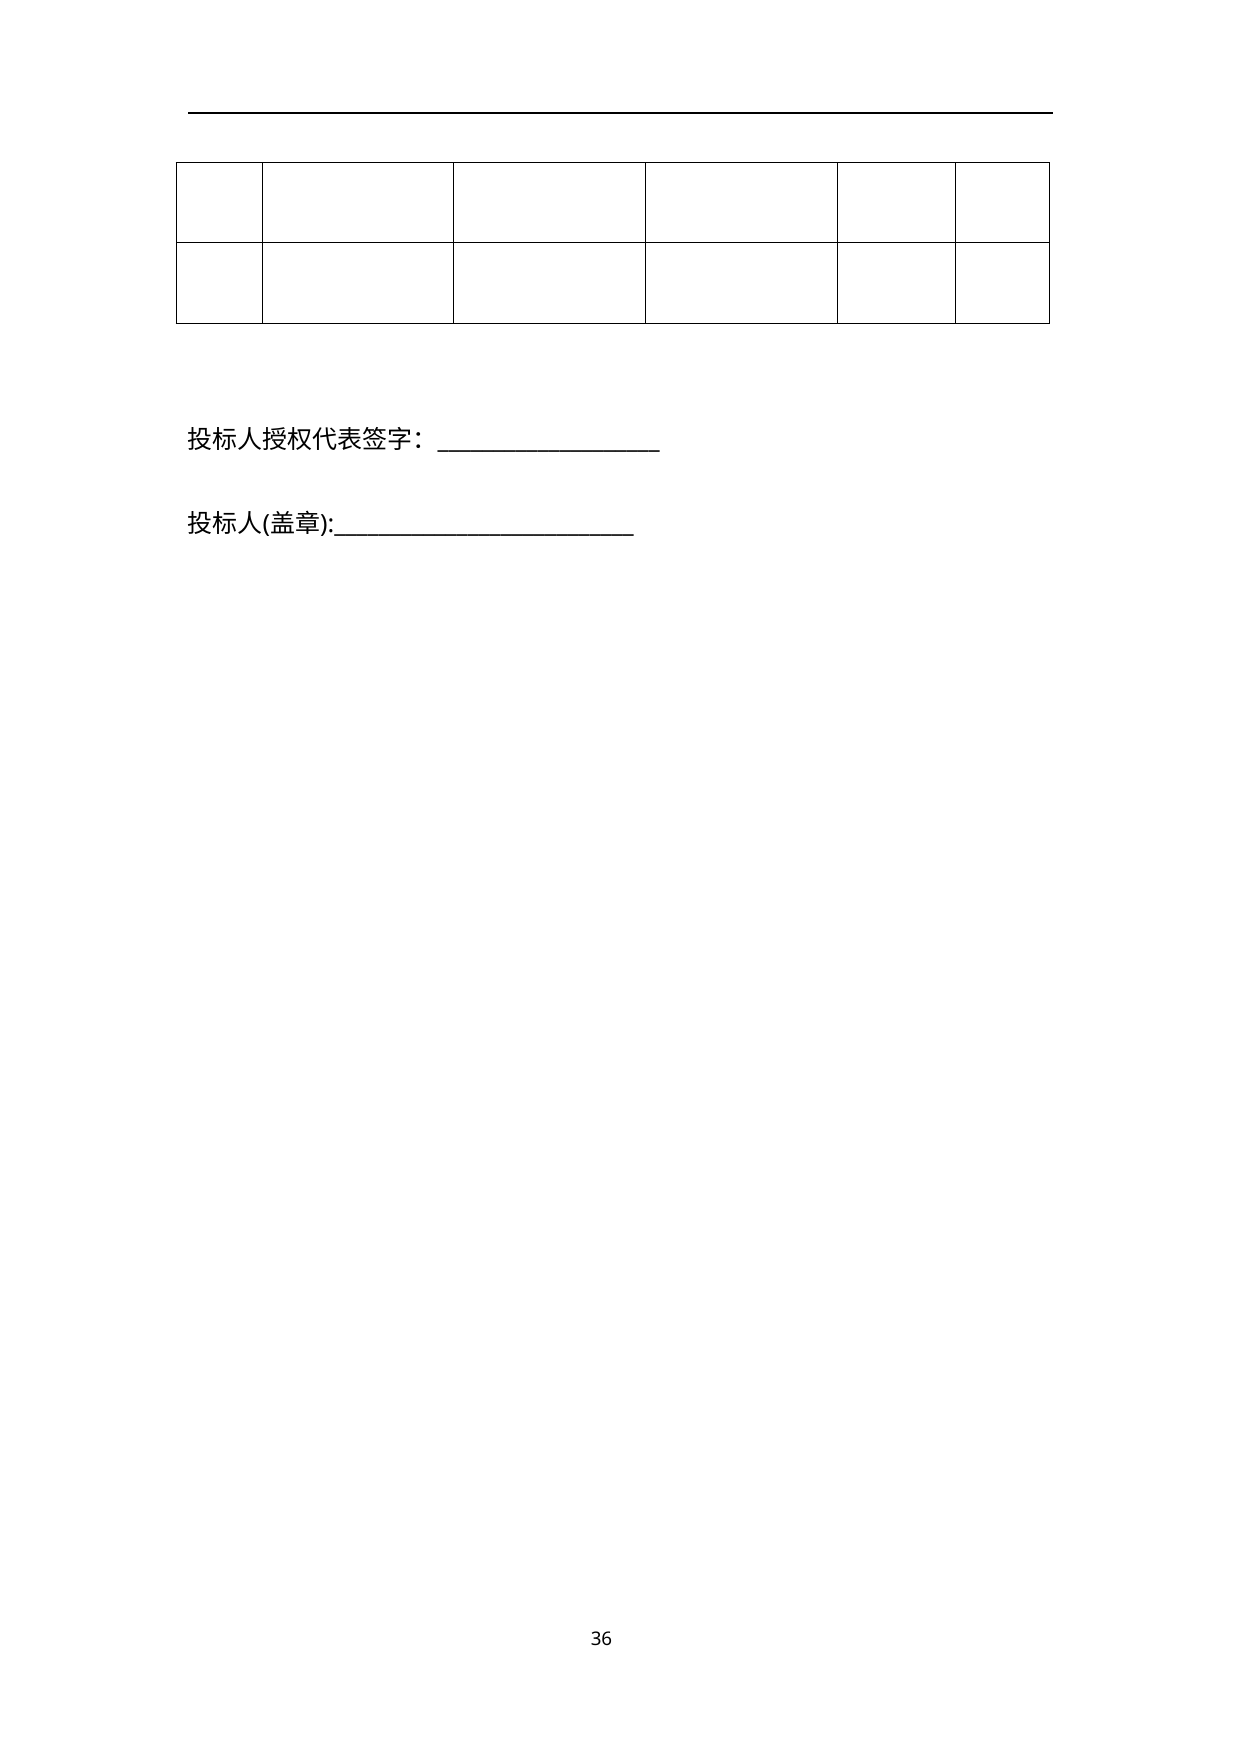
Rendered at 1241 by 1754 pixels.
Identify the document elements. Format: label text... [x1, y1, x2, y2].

table_cell [838, 163, 955, 242]
table_cell [454, 163, 645, 242]
table_cell [956, 243, 1049, 323]
table_cell [956, 163, 1049, 242]
table_cell [838, 243, 955, 323]
table_cell [646, 163, 837, 242]
table_cell [646, 243, 837, 323]
text 投标人授权代表签字：____________________ [187, 406, 1053, 471]
table_cell [454, 243, 645, 323]
text 投标人(盖章):___________________________ [187, 489, 1053, 554]
table_cell [177, 163, 262, 242]
table_cell [263, 163, 453, 242]
table_cell [263, 243, 453, 323]
table_cell [177, 243, 262, 323]
